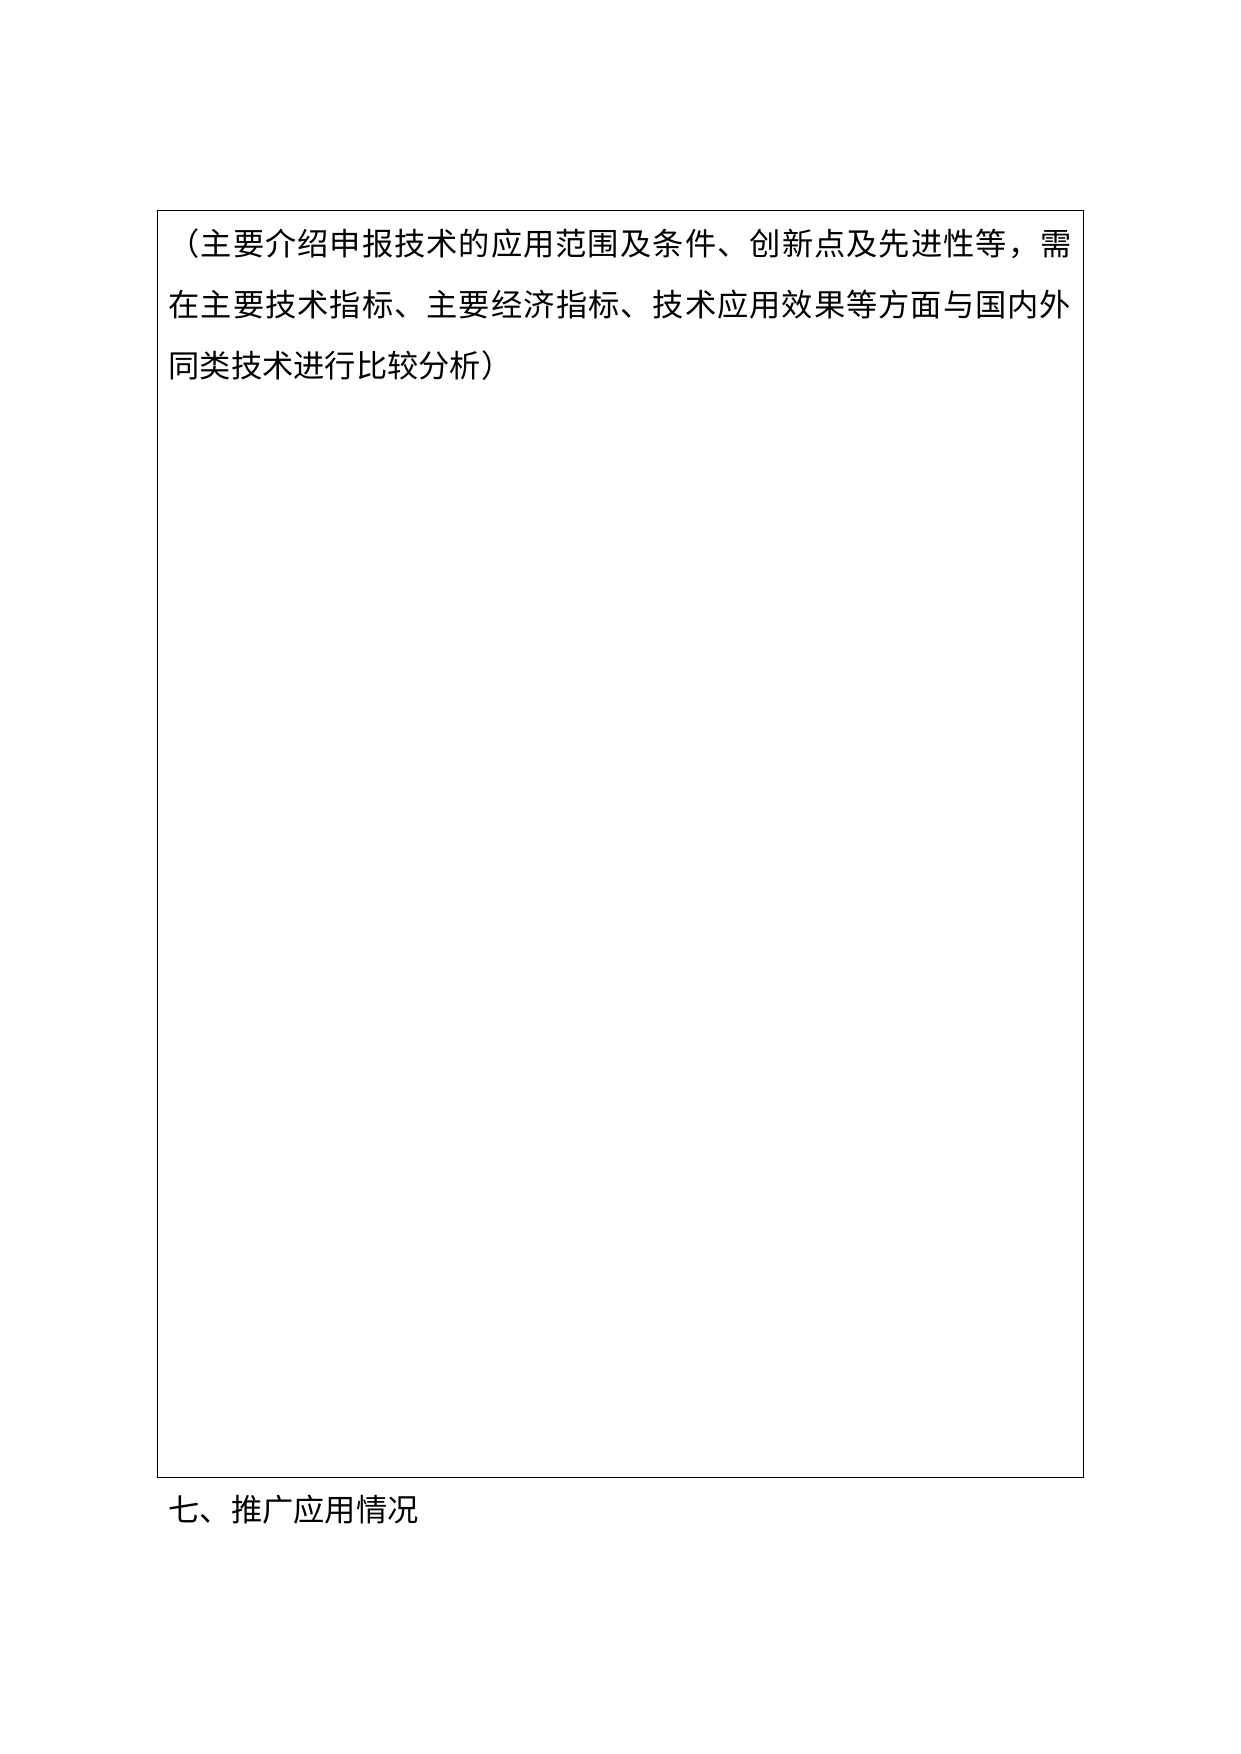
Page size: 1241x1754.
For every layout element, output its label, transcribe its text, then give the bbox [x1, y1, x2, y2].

table_header （主要介绍申报技术的应用范围及条件、创新点及先进性等，需在主要技术指标、主要经济指标、技术应用效果等方面与国内外同类技术进行比较分析） [158, 211, 1083, 1477]
text 七、推广应用情况 [168, 1478, 1072, 1539]
